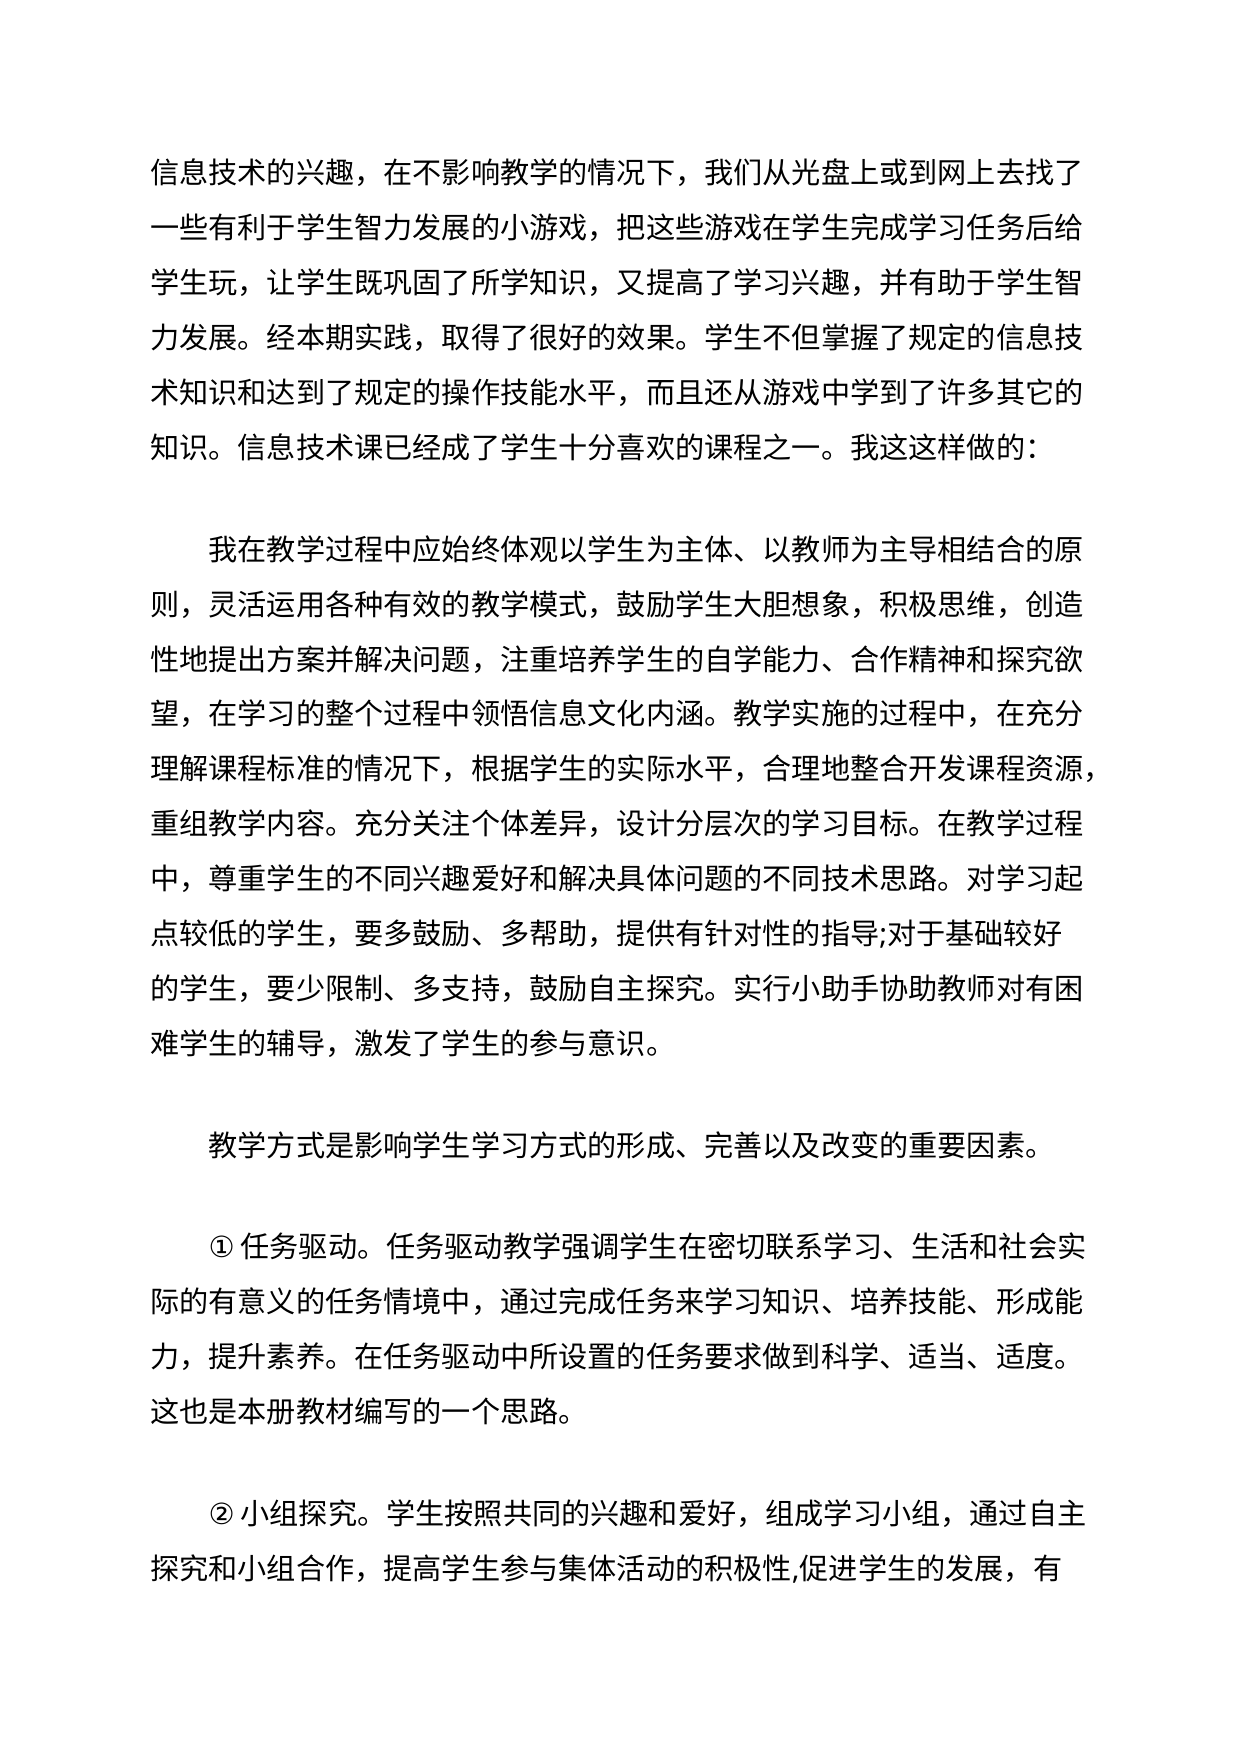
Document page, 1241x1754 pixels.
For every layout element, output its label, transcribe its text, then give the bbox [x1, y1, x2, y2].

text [150, 1491, 1090, 1588]
text ①任务驱动。任务驱动教学强调学生在密切联系学习、生活和社会实际的有意义的任务情境中，通过完成任务来学习知识、培养技能、形成能力，提升素养。在任务驱动中所设置的任务要求做到科学、适当、适度。这也是本册教材编写的一个思路。 [150, 1224, 1090, 1431]
text 我在教学过程中应始终体观以学生为主体、以教师为主导相结合的原则，灵活运用各种有效的教学模式，鼓励学生大胆想象，积极思维，创造性地提出方案并解决问题，注重培养学生的自学能力、合作精神和探究欲望，在学习的整个过程中领悟信息文化内涵。教学实施的过程中，在充分理解课程标准的情况下，根据学生的实际水平，合理地整合开发课程资源，重组教学内容。充分关注个体差异，设计分层次的学习目标。在教学过程中，尊重学生的不同兴趣爱好和解决具体问题的不同技术思路。对学习起点较低的学生，要多鼓励、多帮助，提供有针对性的指导;对于基础较好的学生，要少限制、多支持，鼓励自主探究。实行小助手协助教师对有困难学生的辅导，激发了学生的参与意识。 [150, 526, 1090, 1063]
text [150, 150, 1090, 467]
text 教学方式是影响学生学习方式的形成、完善以及改变的重要因素。 [150, 1122, 1090, 1164]
